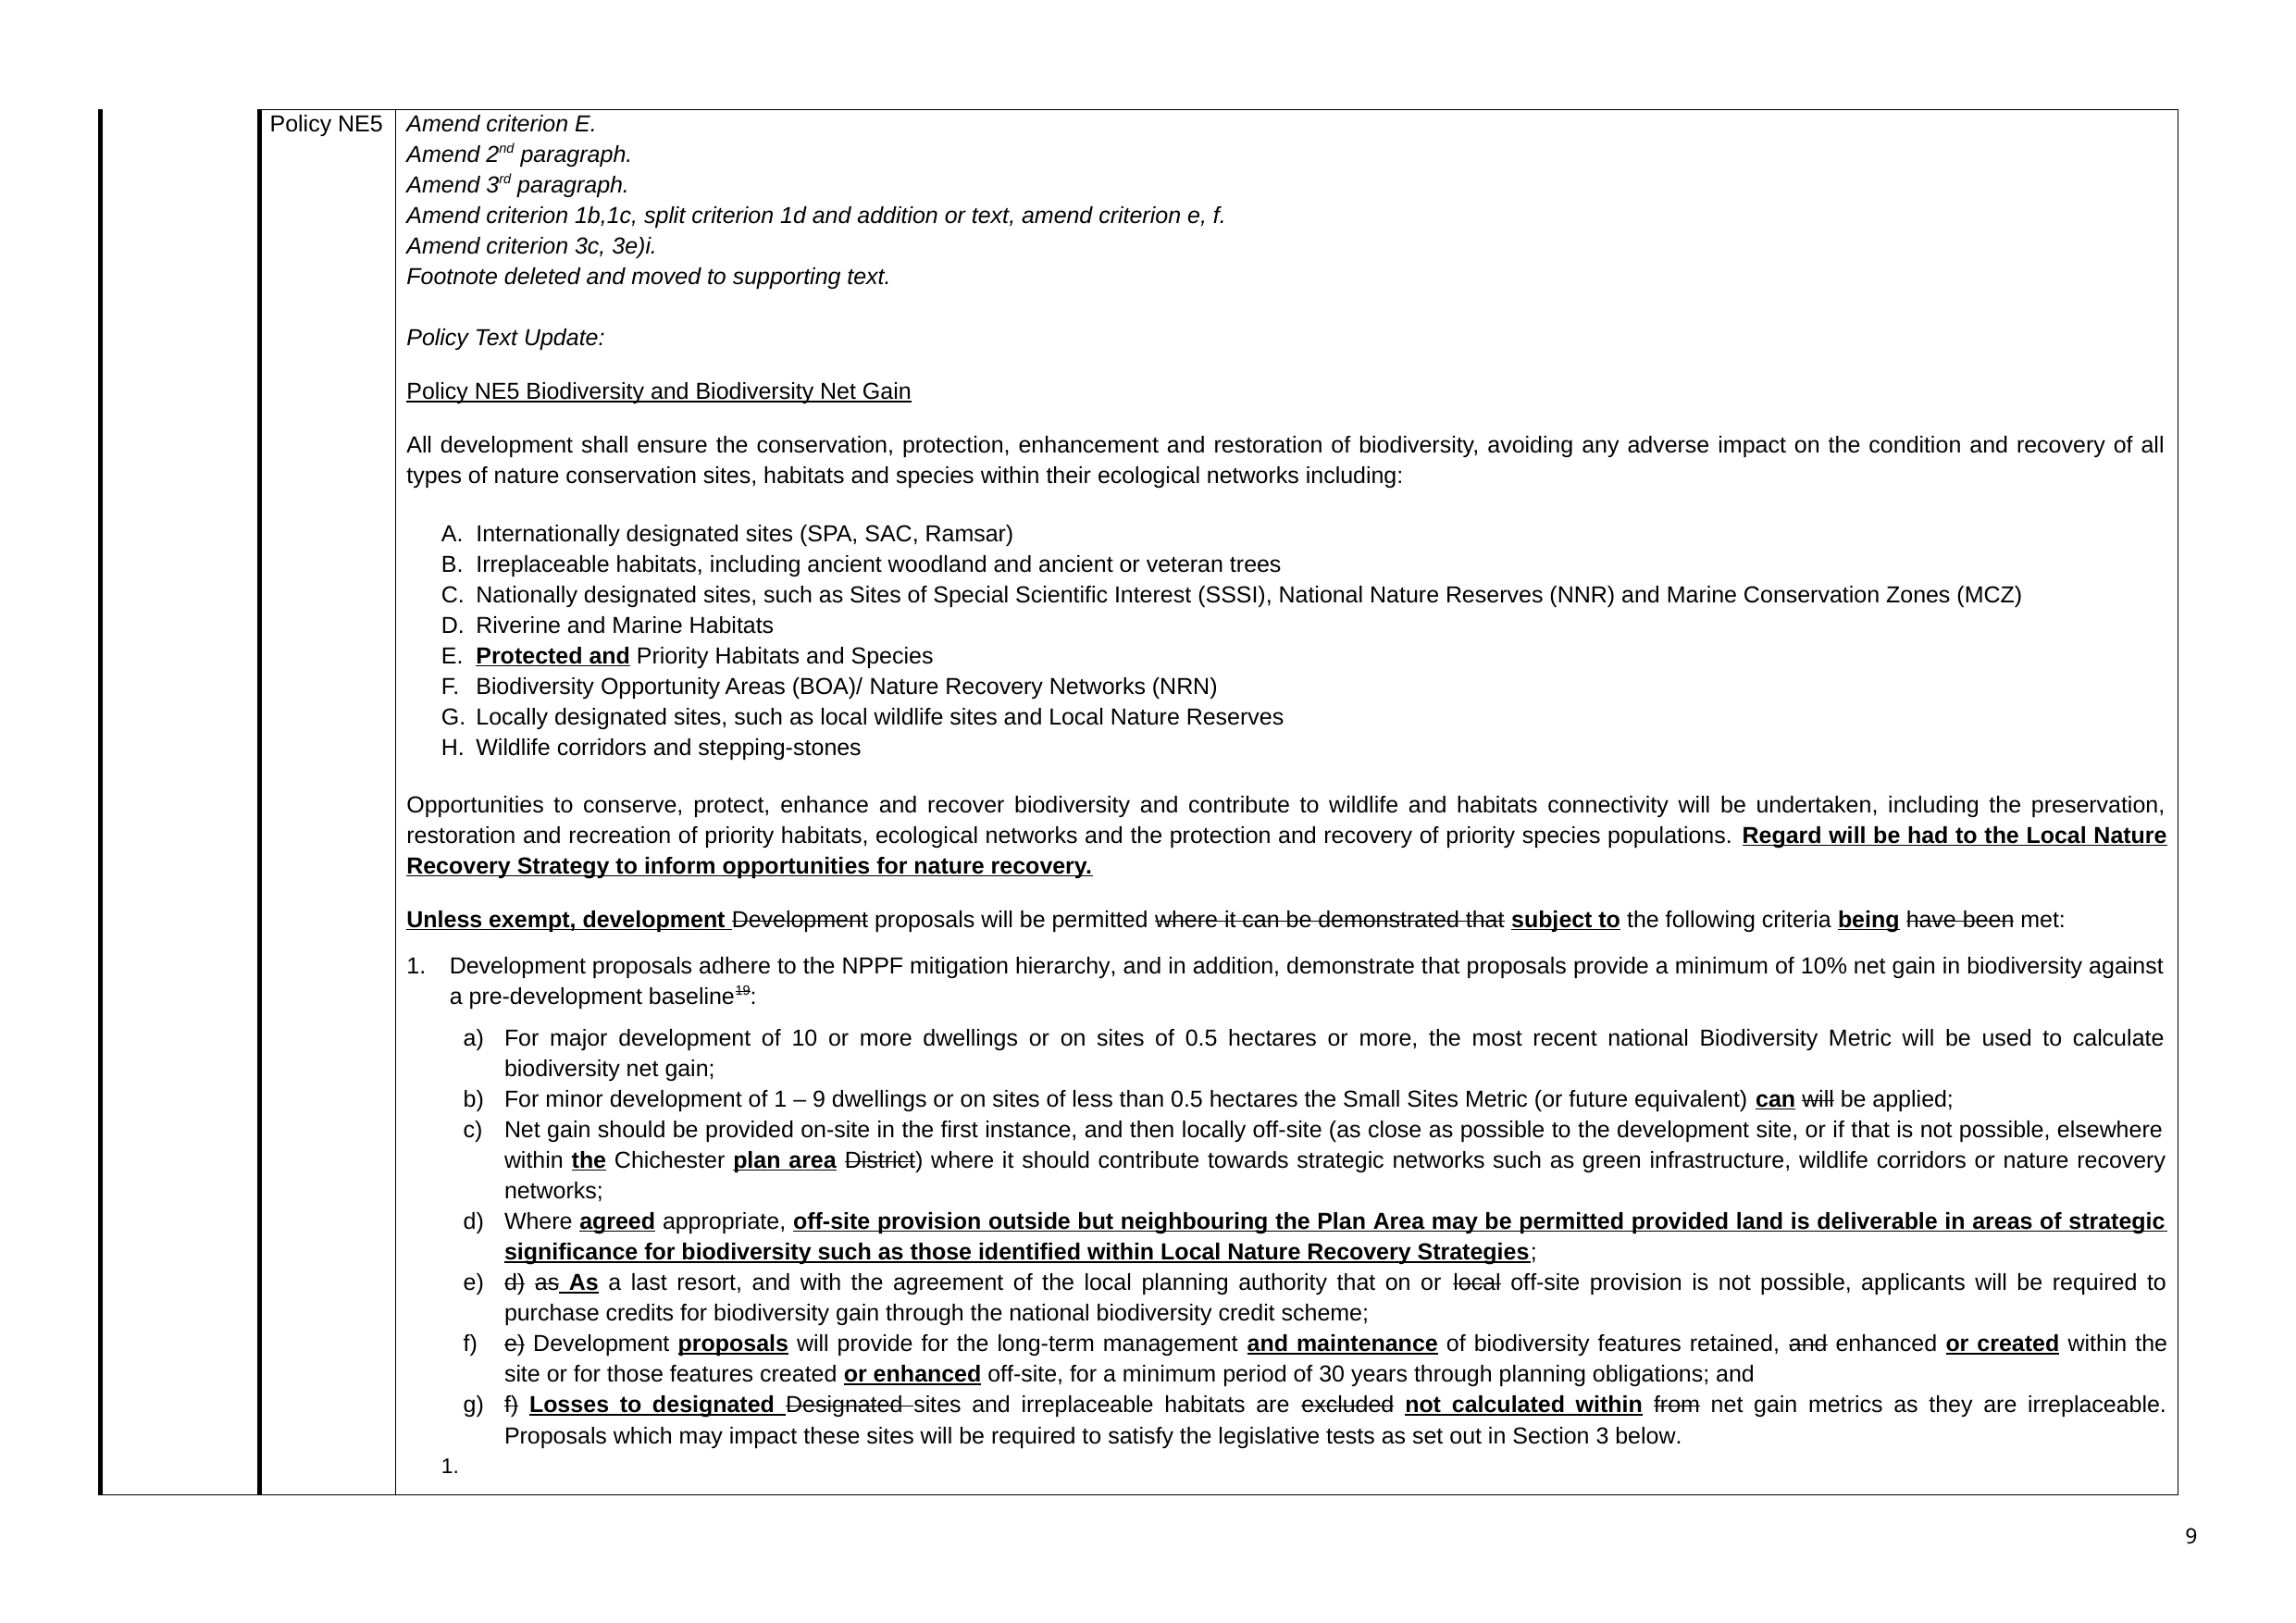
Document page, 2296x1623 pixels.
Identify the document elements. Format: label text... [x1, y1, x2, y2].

table_cell [103, 110, 257, 1494]
table_cell Policy NE5 [262, 110, 395, 1494]
